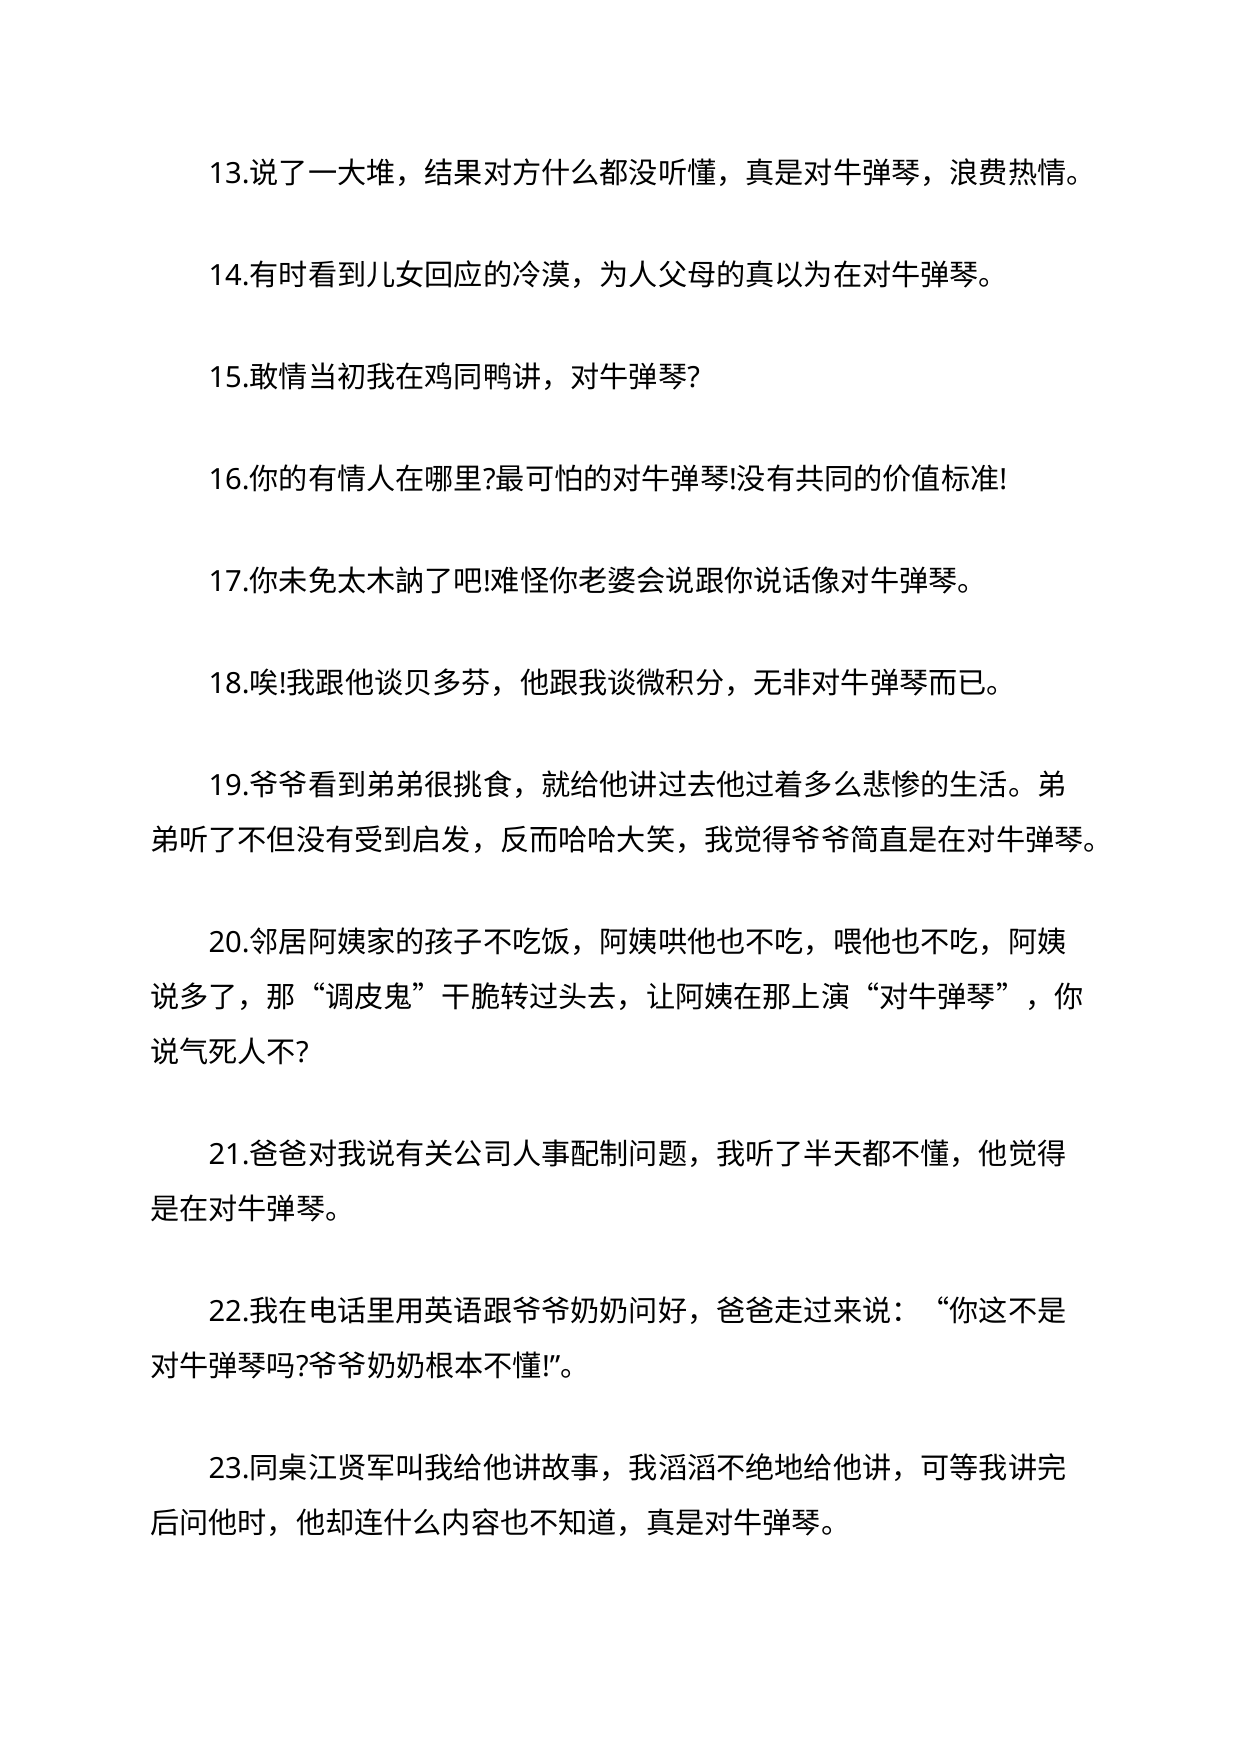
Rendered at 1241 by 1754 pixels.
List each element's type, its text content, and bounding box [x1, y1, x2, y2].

text 17.你未免太木訥了吧!难怪你老婆会说跟你说话像对牛弹琴。 [150, 558, 1090, 600]
text 21.爸爸对我说有关公司人事配制问题，我听了半天都不懂，他觉得是在对牛弹琴。 [150, 1131, 1090, 1228]
text 22.我在电话里用英语跟爷爷奶奶问好，爸爸走过来说：“你这不是对牛弹琴吗?爷爷奶奶根本不懂!”。 [150, 1287, 1090, 1385]
text 20.邻居阿姨家的孩子不吃饭，阿姨哄他也不吃，喂他也不吃，阿姨说多了，那“调皮鬼”干脆转过头去，让阿姨在那上演“对牛弹琴”，你说气死人不? [150, 919, 1090, 1071]
text 14.有时看到儿女回应的冷漠，为人父母的真以为在对牛弹琴。 [150, 252, 1090, 294]
text 23.同桌江贤军叫我给他讲故事，我滔滔不绝地给他讲，可等我讲完后问他时，他却连什么内容也不知道，真是对牛弹琴。 [150, 1444, 1090, 1542]
text 13.说了一大堆，结果对方什么都没听懂，真是对牛弹琴，浪费热情。 [150, 150, 1090, 192]
text 18.唉!我跟他谈贝多芬，他跟我谈微积分，无非对牛弹琴而已。 [150, 660, 1090, 702]
text 19.爷爷看到弟弟很挑食，就给他讲过去他过着多么悲惨的生活。弟弟听了不但没有受到启发，反而哈哈大笑，我觉得爷爷简直是在对牛弹琴。 [150, 762, 1090, 859]
text 15.敢情当初我在鸡同鸭讲，对牛弹琴? [150, 354, 1090, 396]
text 16.你的有情人在哪里?最可怕的对牛弹琴!没有共同的价值标准! [150, 456, 1090, 498]
